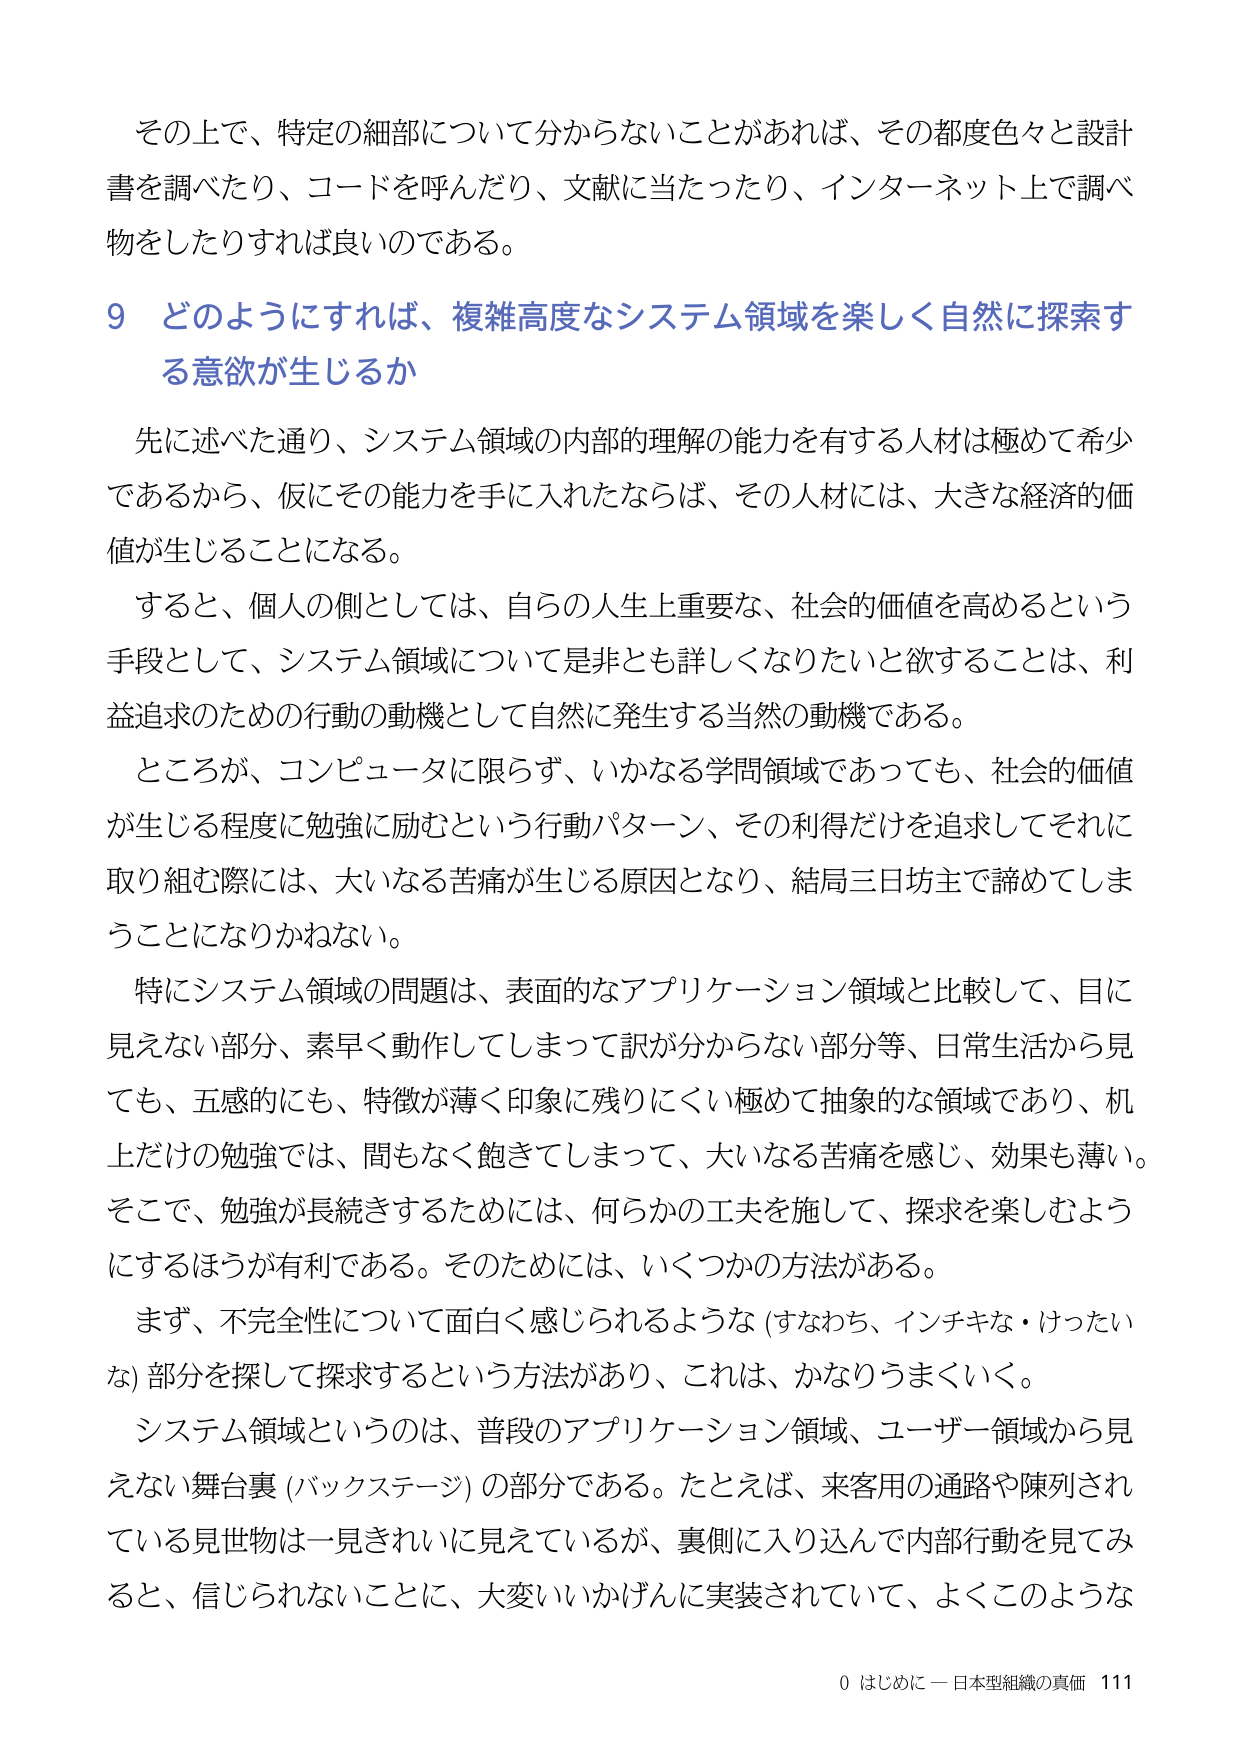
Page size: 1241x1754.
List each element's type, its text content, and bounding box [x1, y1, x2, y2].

text その上で、特定の細部について分からないことがあれば、その都度色々と設計書を調べたり、コードを呼んだり、文献に当たったり、インターネット上で調べ物をしたりすれば良いのである。 [106, 106, 1134, 271]
subtitle どのようにすれば、複雑高度なシステム領域を楽しく自然に探索する意欲が生じるか [106, 291, 1134, 401]
text すると、個人の側としては、自らの人生上重要な、社会的価値を高めるという手段として、システム領域について是非とも詳しくなりたいと欲することは、利益追求のための行動の動機として自然に発生する当然の動機である。 [106, 579, 1134, 744]
text 特にシステム領域の問題は、表面的なアプリケーション領域と比較して、目に見えない部分、素早く動作してしまって訳が分からない部分等、日常生活から見ても、五感的にも、特徴が薄く印象に残りにくい極めて抽象的な領域であり、机上だけの勉強では、間もなく飽きてしまって、大いなる苦痛を感じ、効果も薄い。そこで、勉強が長続きするためには、何らかの工夫を施して、探求を楽しむようにするほうが有利である。そのためには、いくつかの方法がある。 [106, 964, 1134, 1294]
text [106, 1404, 1134, 1624]
text まず、不完全性について面白く感じられるような (すなわち、インチキな・けったいな) 部分を探して探求するという方法があり、これは、かなりうまくいく。 [106, 1294, 1134, 1404]
text 先に述べた通り、システム領域の内部的理解の能力を有する人材は極めて希少であるから、仮にその能力を手に入れたならば、その人材には、大きな経済的価値が生じることになる。 [106, 414, 1134, 579]
text ところが、コンピュータに限らず、いかなる学問領域であっても、社会的価値が生じる程度に勉強に励むという行動パターン、その利得だけを追求してそれに取り組む際には、大いなる苦痛が生じる原因となり、結局三日坊主で諦めてしまうことになりかねない。 [106, 744, 1134, 964]
